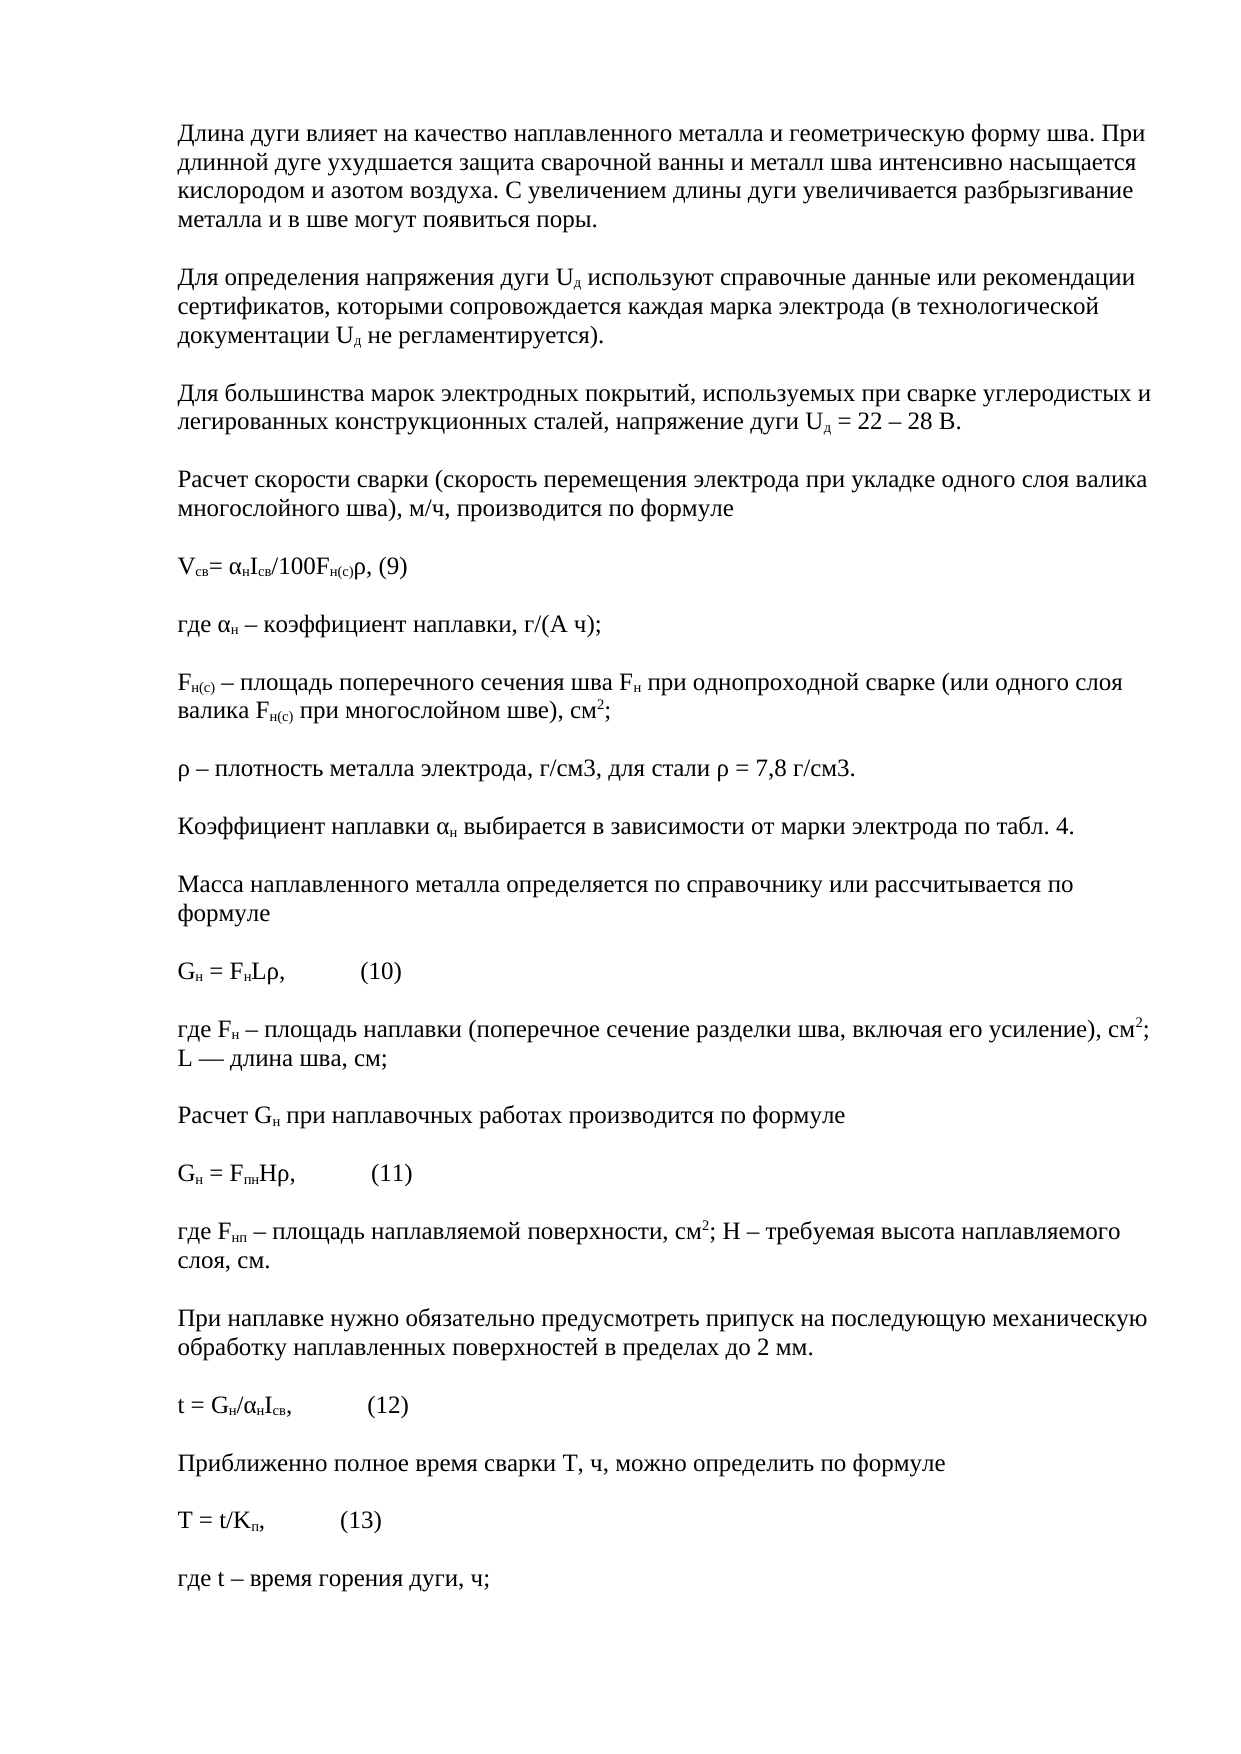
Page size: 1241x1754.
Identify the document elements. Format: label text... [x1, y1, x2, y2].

text Vсв= αнIсв/100Fн(с)ρ, (9) [177, 551, 1152, 580]
text где Fн – площадь наплавки (поперечное сечение разделки шва, включая его усиление), см2; L — длина шва, см; [177, 1014, 1152, 1071]
text где t – время горения дуги, ч; [177, 1563, 1152, 1592]
text Для большинства марок электродных покрытий, используемых при сварке углеродистых и легированных конструкционных сталей, напряжение дуги Uд = 22 – 28 В. [177, 378, 1152, 435]
text T = t/Kп, (13) [177, 1506, 1152, 1534]
text Для определения напряжения дуги Uд используют справочные данные или рекомендации сертификатов, которыми сопровождается каждая марка электрода (в технологической документации Uд не регламентируется). [177, 262, 1152, 348]
text Коэффициент наплавки αн выбирается в зависимости от марки электрода по табл. 4. [177, 811, 1152, 840]
text ρ – плотность металла электрода, г/см3, для стали ρ = 7,8 г/см3. [177, 753, 1152, 782]
text Расчет скорости сварки (скорость перемещения электрода при укладке одного слоя валика многослойного шва), м/ч, производится по формуле [177, 464, 1152, 522]
text Fн(c) – площадь поперечного сечения шва Fн при однопроходной сварке (или одного слоя валика Fн(c) при многослойном шве), см2; [177, 667, 1152, 724]
text Gн = FпнНρ, (11) [177, 1158, 1152, 1187]
text Приближенно полное время сварки Т, ч, можно определить по формуле [177, 1448, 1152, 1476]
text При наплавке нужно обязательно предусмотреть припуск на последующую механическую обработку наплавленных поверхностей в пределах до 2 мм. [177, 1303, 1152, 1361]
text Расчет Gн при наплавочных работах производится по формуле [177, 1101, 1152, 1129]
text Масса наплавленного металла определяется по справочнику или рассчитывается по формуле [177, 869, 1152, 927]
text Длина дуги влияет на качество наплавленного металла и геометрическую форму шва. При длинной дуге ухудшается защита сварочной ванны и металл шва интенсивно насыщается кислородом и азотом воздуха. С увеличением длины дуги увеличивается разбрызгивание металла и в шве могут появиться поры. [177, 118, 1152, 233]
text t = Gн/αнIсв, (12) [177, 1390, 1152, 1418]
text Gн = FнLρ, (10) [177, 956, 1152, 985]
text где Fнп – площадь наплавляемой поверхности, см2; Н – требуемая высота наплавляемого слоя, см. [177, 1216, 1152, 1274]
text где αн – коэффициент наплавки, г/(А ч); [177, 609, 1152, 638]
